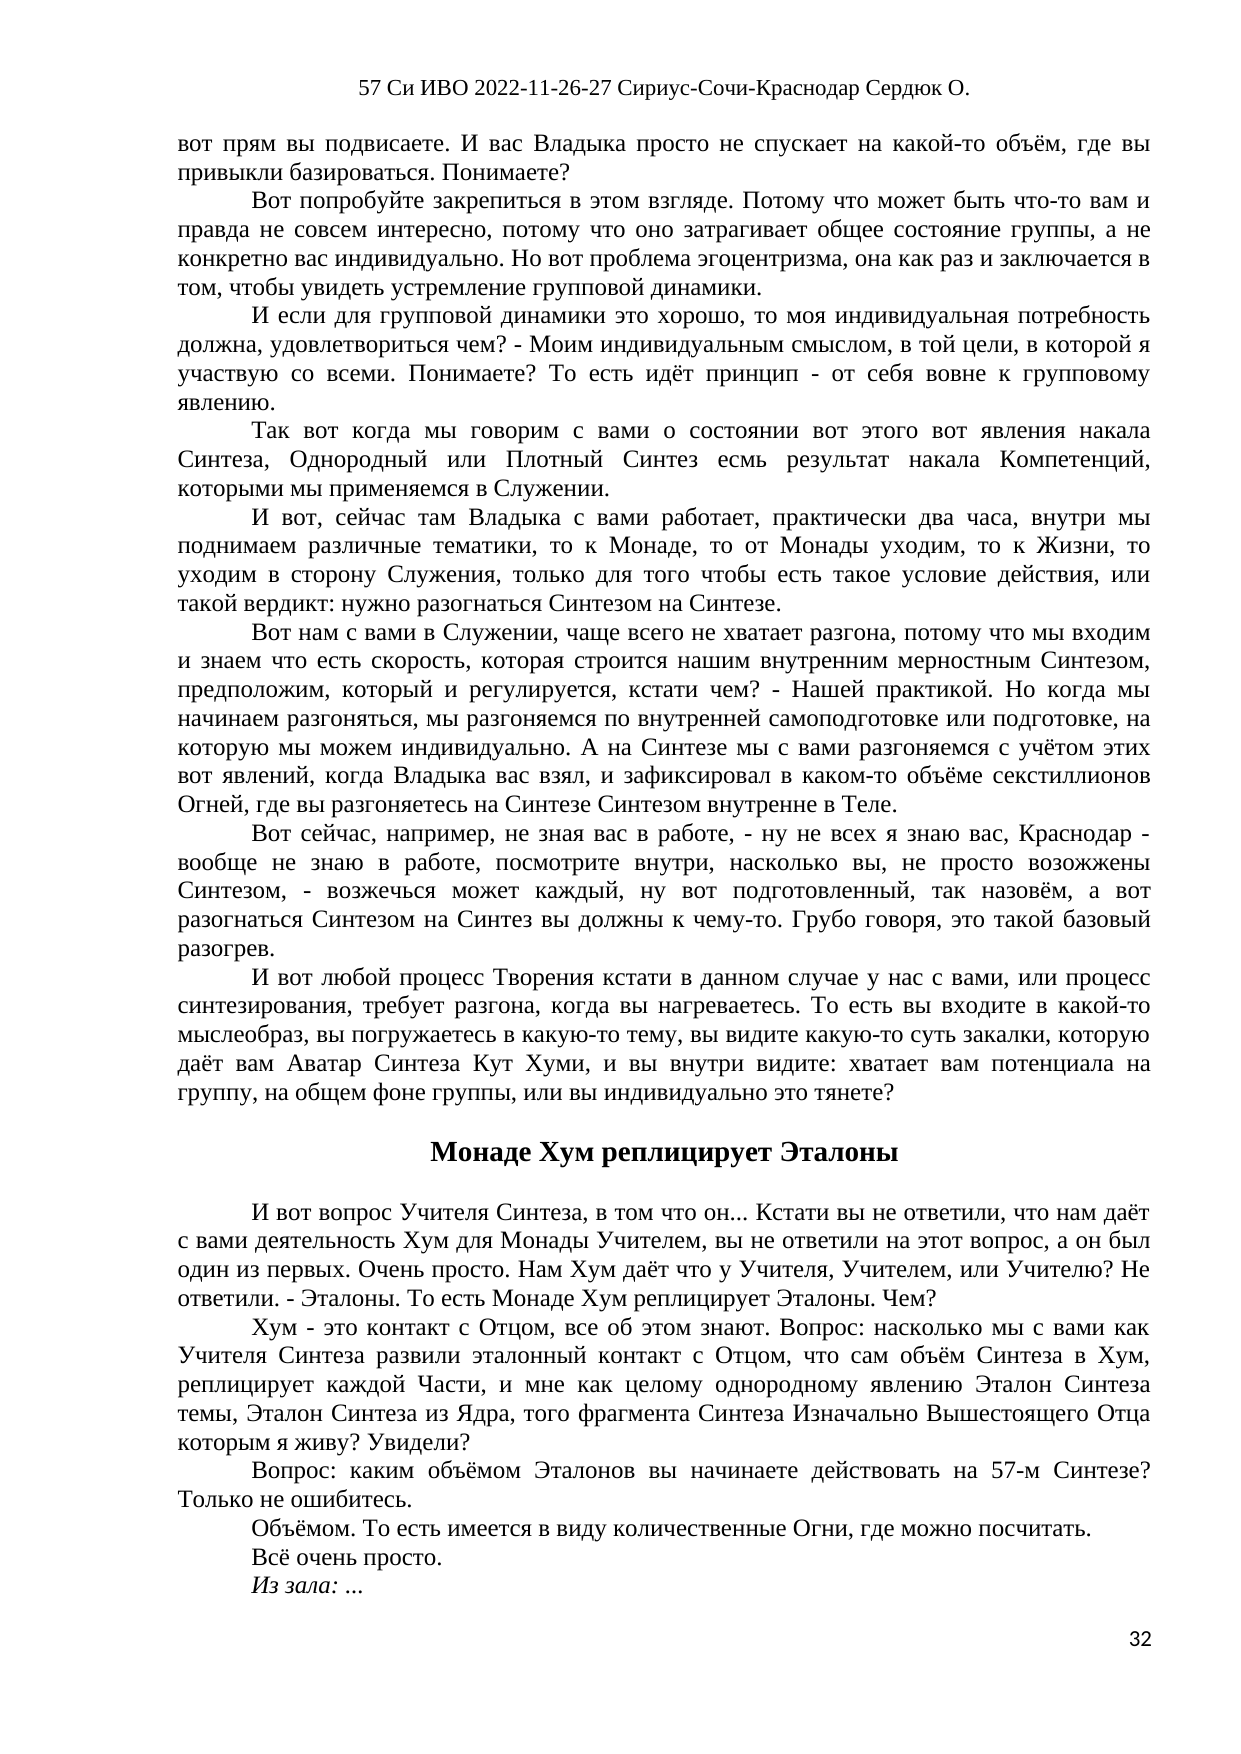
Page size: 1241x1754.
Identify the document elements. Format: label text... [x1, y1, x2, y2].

text Всё очень просто. [177, 1542, 1152, 1570]
text И вот, сейчас там Владыка с вами работает, практически два часа, внутри мы поднимаем различные тематики, то к Монаде, то от Монады уходим, то к Жизни, то уходим в сторону Служения, только для того чтобы есть такое условие действия, или такой вердикт: нужно разогнаться Синтезом на Синтезе. [177, 502, 1152, 617]
text Хум - это контакт с Отцом, все об этом знают. Вопрос: насколько мы с вами как Учителя Синтеза развили эталонный контакт с Отцом, что сам объём Синтеза в Хум, реплицирует каждой Части, и мне как целому однородному явлению Эталон Синтеза темы, Эталон Синтеза из Ядра, того фрагмента Синтеза Изначально Вышестоящего Отца которым я живу? Увидели? [177, 1312, 1152, 1455]
subtitle Монаде Хум реплицирует Эталоны [177, 1134, 1152, 1168]
text Вот попробуйте закрепиться в этом взгляде. Потому что может быть что-то вам и правда не совсем интересно, потому что оно затрагивает общее состояние группы, а не конкретно вас индивидуально. Но вот проблема эгоцентризма, она как раз и заключается в том, чтобы увидеть устремление групповой динамики. [177, 186, 1152, 301]
text И вот вопрос Учителя Синтеза, в том что он... Кстати вы не ответили, что нам даёт с вами деятельность Хум для Монады Учителем, вы не ответили на этот вопрос, а он был один из первых. Очень просто. Нам Хум даёт что у Учителя, Учителем, или Учителю? Не ответили. - Эталоны. То есть Монаде Хум реплицирует Эталоны. Чем? [177, 1197, 1152, 1312]
text Из зала: ... [177, 1570, 1152, 1599]
text Объёмом. То есть имеется в виду количественные Огни, где можно посчитать. [177, 1513, 1152, 1542]
text Вот сейчас, например, не зная вас в работе, - ну не всех я знаю вас, Краснодар - вообще не знаю в работе, посмотрите внутри, насколько вы, не просто возожжены Синтезом, - возжечься может каждый, ну вот подготовленный, так назовём, а вот разогнаться Синтезом на Синтез вы должны к чему-то. Грубо говоря, это такой базовый разогрев. [177, 818, 1152, 962]
text Вопрос: каким объёмом Эталонов вы начинаете действовать на 57-м Синтезе? Только не ошибитесь. [177, 1455, 1152, 1513]
text Вот нам с вами в Служении, чаще всего не хватает разгона, потому что мы входим и знаем что есть скорость, которая строится нашим внутренним мерностным Синтезом, предположим, который и регулируется, кстати чем? - Нашей практикой. Но когда мы начинаем разгоняться, мы разгоняемся по внутренней самоподготовке или подготовке, на которую мы можем индивидуально. А на Синтезе мы с вами разгоняемся с учётом этих вот явлений, когда Владыка вас взял, и зафиксировал в каком-то объёме секстиллионов Огней, где вы разгоняетесь на Синтезе Синтезом внутренне в Теле. [177, 617, 1152, 818]
text И вот любой процесс Творения кстати в данном случае у нас с вами, или процесс синтезирования, требует разгона, когда вы нагреваетесь. То есть вы входите в какой-то мыслеобраз, вы погружаетесь в какую-то тему, вы видите какую-то суть закалки, которую даёт вам Аватар Синтеза Кут Хуми, и вы внутри видите: хватает вам потенциала на группу, на общем фоне группы, или вы индивидуально это тянете? [177, 962, 1152, 1106]
text Так вот когда мы говорим с вами о состоянии вот этого вот явления накала Синтеза, Однородный или Плотный Синтез есмь результат накала Компетенций, которыми мы применяемся в Служении. [177, 416, 1152, 502]
text И если для групповой динамики это хорошо, то моя индивидуальная потребность должна, удовлетвориться чем? - Моим индивидуальным смыслом, в той цели, в которой я участвую со всеми. Понимаете? То есть идёт принцип - от себя вовне к групповому явлению. [177, 301, 1152, 416]
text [177, 128, 1152, 186]
